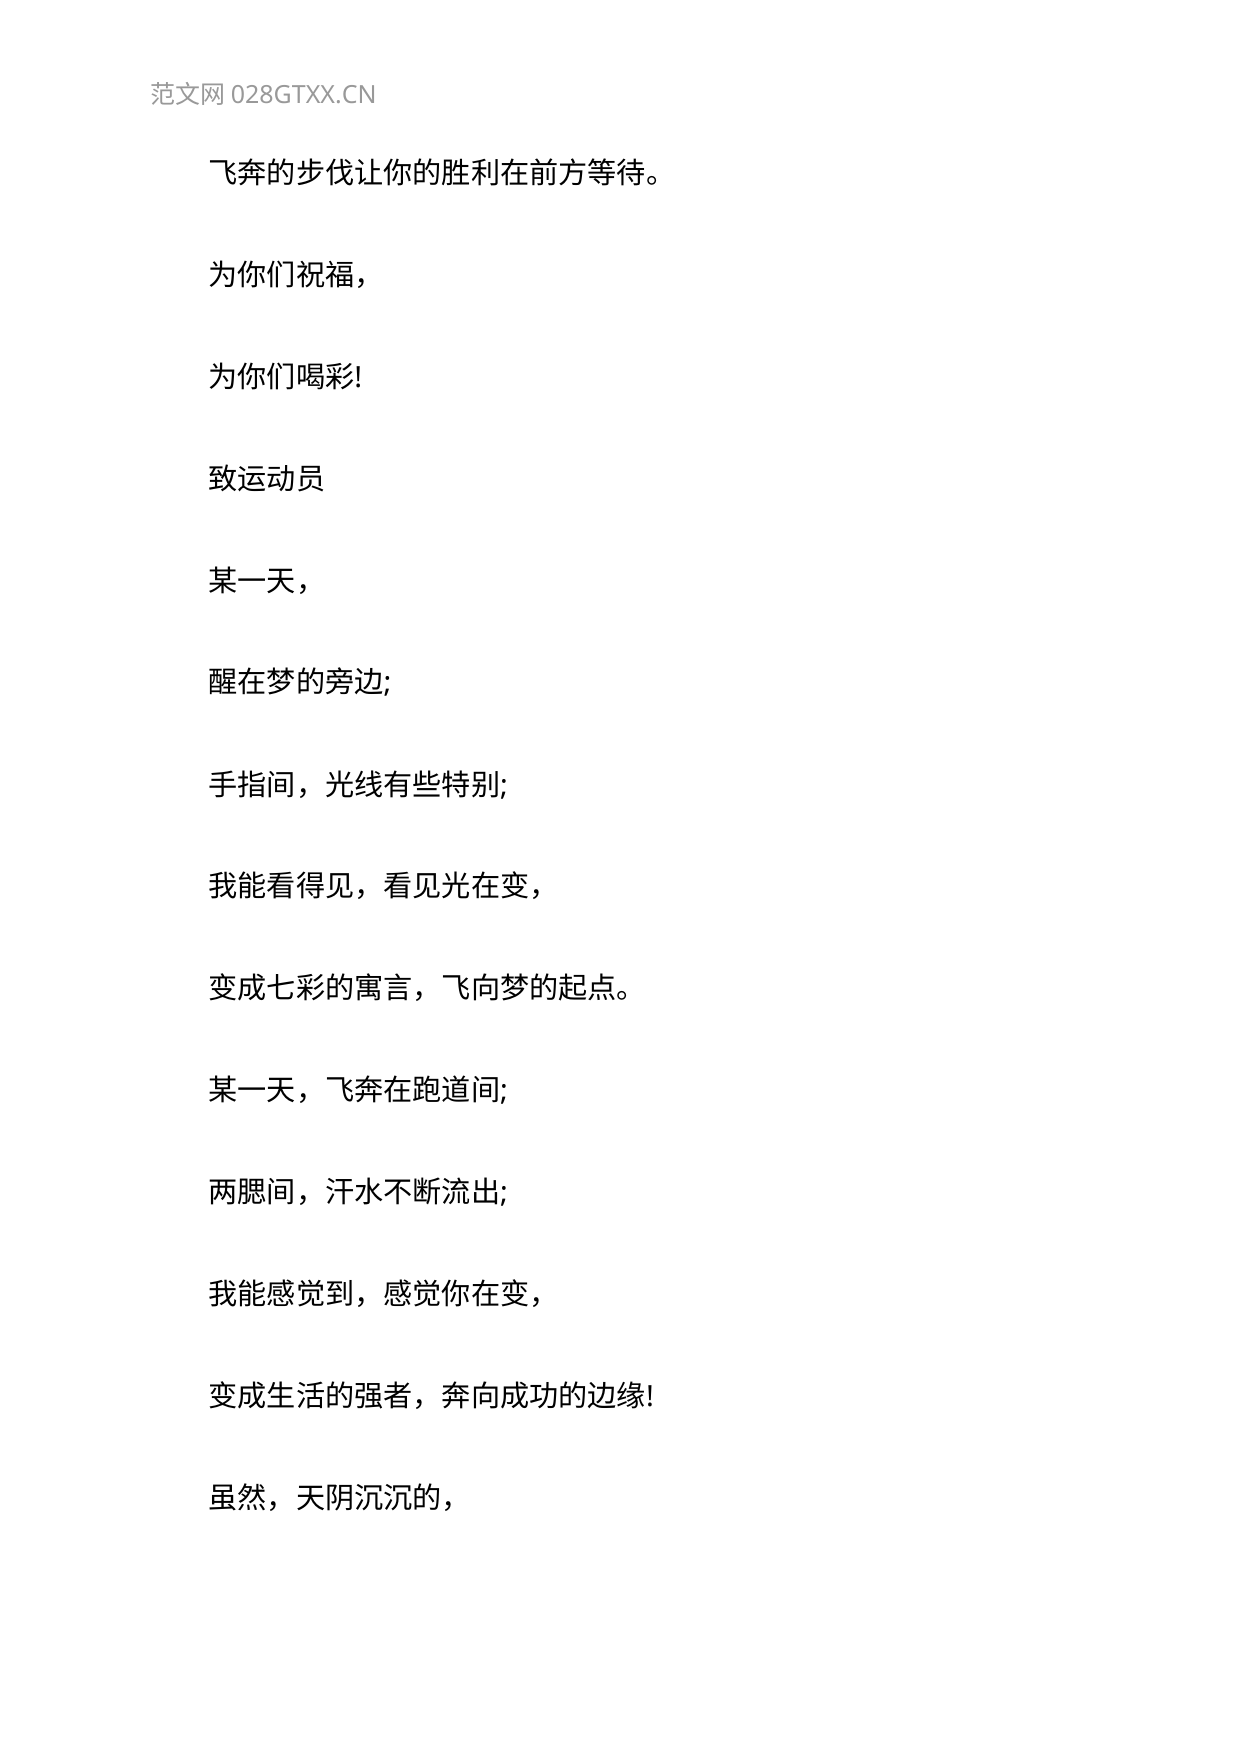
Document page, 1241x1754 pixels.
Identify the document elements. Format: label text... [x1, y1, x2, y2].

text 致运动员 [150, 456, 1090, 498]
text 某一天，飞奔在跑道间; [150, 1067, 1090, 1109]
text 我能看得见，看见光在变， [150, 863, 1090, 905]
text 我能感觉到，感觉你在变， [150, 1271, 1090, 1313]
text 为你们祝福， [150, 252, 1090, 294]
text 变成生活的强者，奔向成功的边缘! [150, 1372, 1090, 1415]
text 某一天， [150, 557, 1090, 599]
text 虽然，天阴沉沉的， [150, 1474, 1090, 1517]
text 变成七彩的寓言，飞向梦的起点。 [150, 965, 1090, 1007]
text 飞奔的步伐让你的胜利在前方等待。 [150, 150, 1090, 192]
text 手指间，光线有些特别; [150, 761, 1090, 803]
text 为你们喝彩! [150, 353, 1090, 396]
text 醒在梦的旁边; [150, 659, 1090, 701]
text 两腮间，汗水不断流出; [150, 1168, 1090, 1211]
